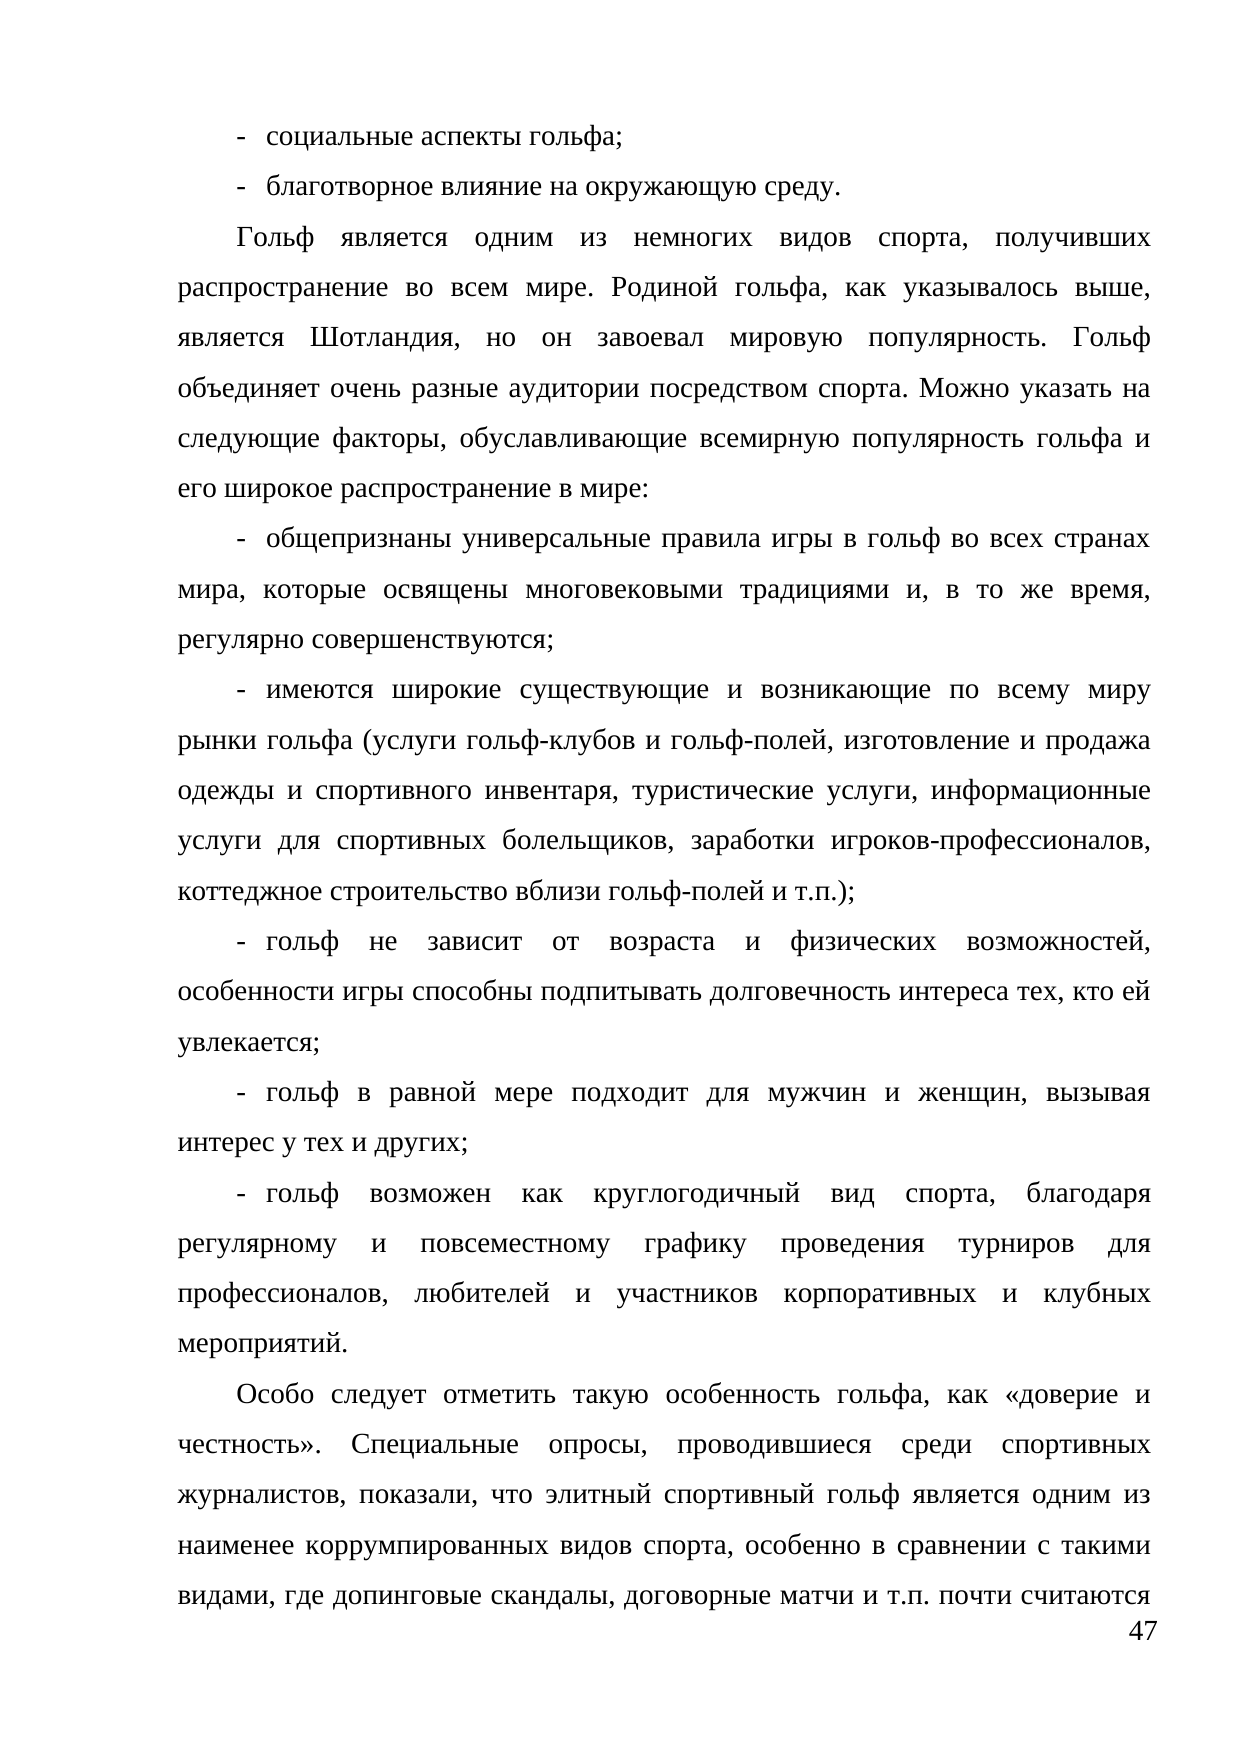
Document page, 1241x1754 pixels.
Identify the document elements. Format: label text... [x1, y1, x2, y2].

list гольф в равной мере подходит для мужчин и женщин, вызывая интерес у тех и других; [177, 1074, 1152, 1158]
list гольф не зависит от возраста и физических возможностей, особенности игры способны подпитывать долговечность интереса тех, кто ей увлекается; [177, 923, 1152, 1057]
list социальные аспекты гольфа; [177, 118, 1152, 152]
list благотворное влияние на окружающую среду. [177, 168, 1152, 202]
list общепризнаны универсальные правила игры в гольф во всех странах мира, которые освящены многовековыми традициями и, в то же время, регулярно совершенствуются; [177, 521, 1152, 655]
list имеются широкие существующие и возникающие по всему миру рынки гольфа (услуги гольф-клубов и гольф-полей, изготовление и продажа одежды и спортивного инвентаря, туристические услуги, информационные услуги для спортивных болельщиков, заработки игроков-профессионалов, коттеджное строительство вблизи гольф-полей и т.п.); [177, 672, 1152, 906]
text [177, 1376, 1152, 1611]
text Гольф является одним из немногих видов спорта, получивших распространение во всем мире. Родиной гольфа, как указывалось выше, является Шотландия, но он завоевал мировую популярность. Гольф объединяет очень разные аудитории посредством спорта. Можно указать на следующие факторы, обуславливающие всемирную популярность гольфа и его широкое распространение в мире: [177, 219, 1152, 504]
list гольф возможен как круглогодичный вид спорта, благодаря регулярному и повсеместному графику проведения турниров для профессионалов, любителей и участников корпоративных и клубных мероприятий. [177, 1175, 1152, 1359]
